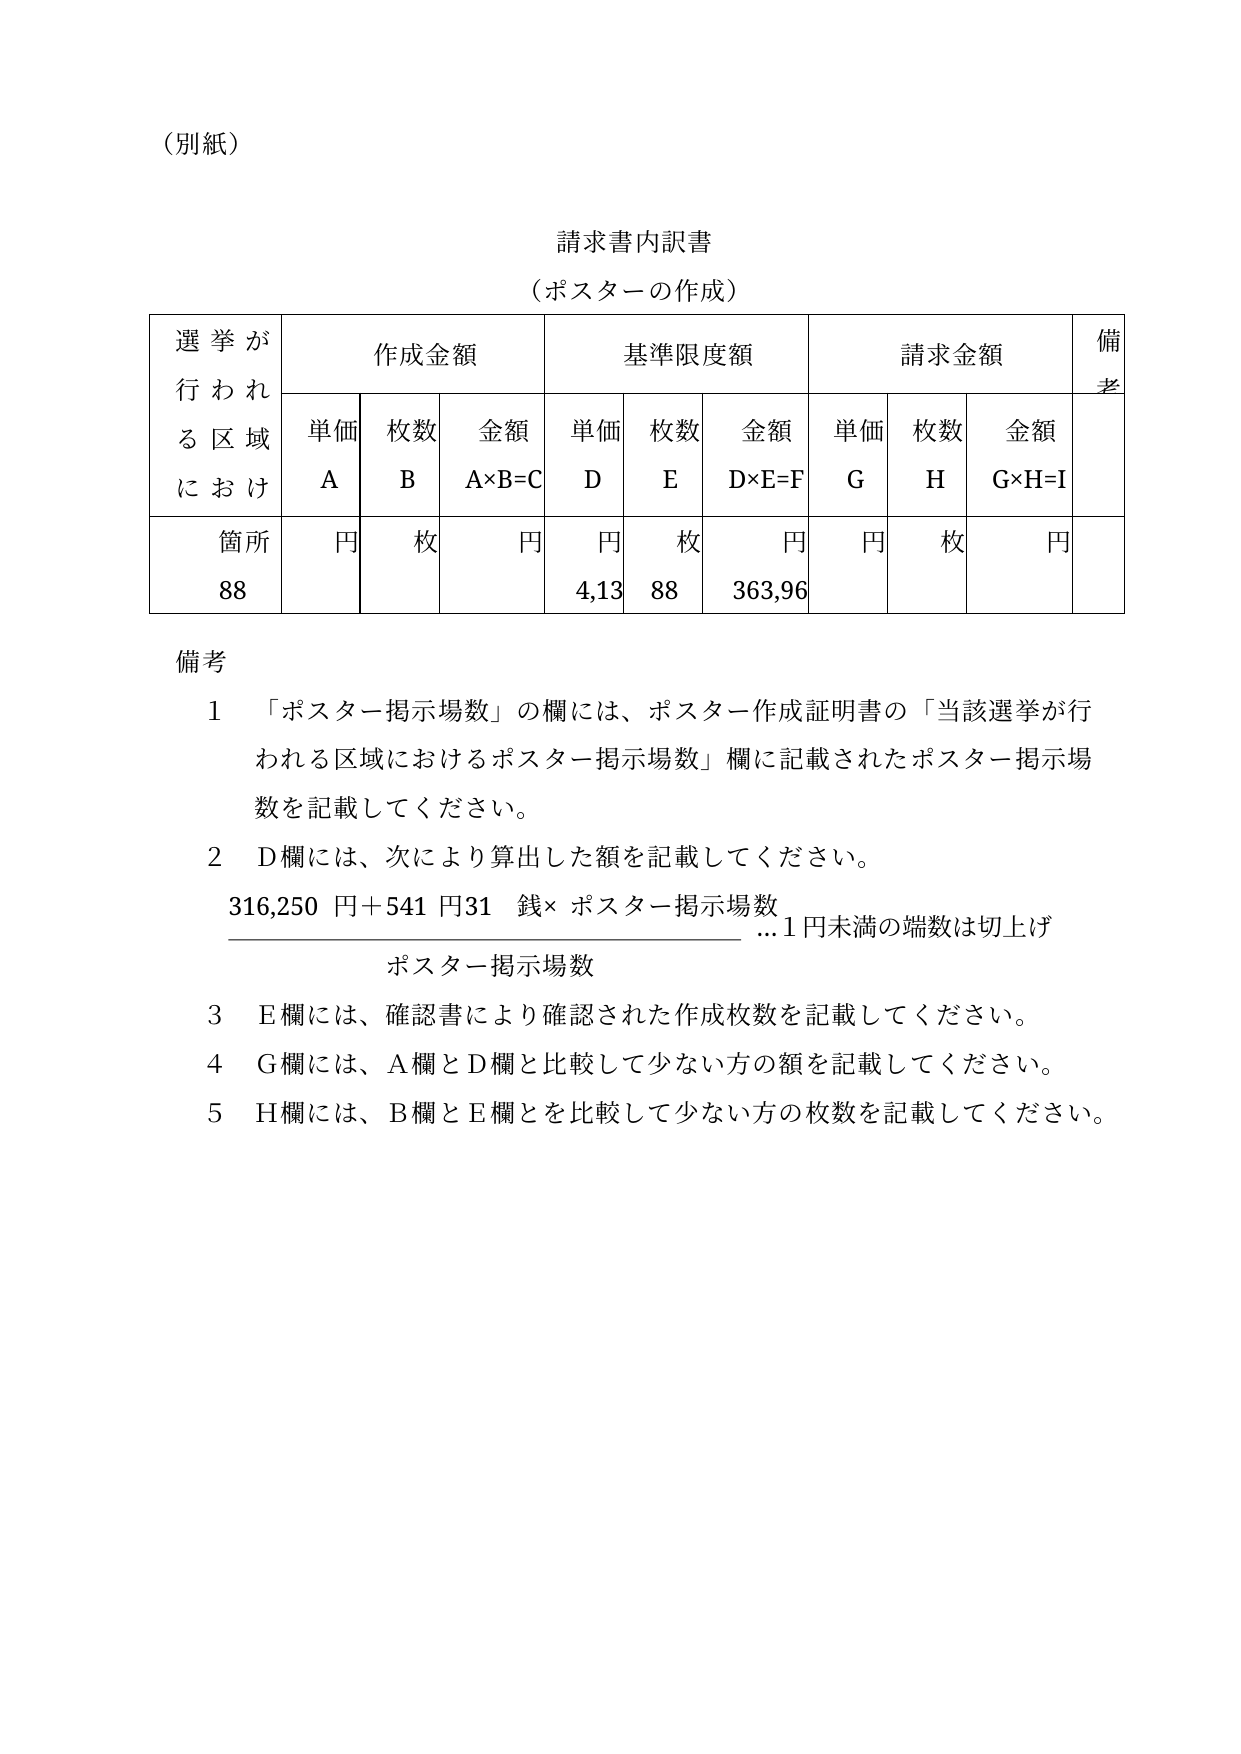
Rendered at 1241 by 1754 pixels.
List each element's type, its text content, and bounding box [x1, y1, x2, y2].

text １ 「ポスター掲示場数」の欄には、ポスター作成証明書の「当該選挙が行われる区域におけるポスター掲示場数」欄に記載されたポスター掲示場数を記載してください。 [149, 685, 1095, 832]
table_cell 金額 A×B=C [440, 394, 544, 516]
table_cell 枚 88 [624, 517, 702, 613]
text （別紙） [149, 118, 1121, 167]
table_cell [1073, 394, 1124, 516]
table_header 作成金額 [282, 315, 544, 392]
table_cell 円 4,136 [545, 517, 623, 613]
text ５ Ｈ欄には、Ｂ欄とＥ欄とを比較して少ない方の枚数を記載してください。 [149, 1087, 1121, 1136]
table_cell 金額 D×E=F [703, 394, 808, 516]
table_cell 枚 [888, 517, 966, 613]
table_cell 箇所 88 [150, 517, 281, 613]
table_cell 枚数 E [624, 394, 702, 516]
table_header 備考 [1073, 315, 1124, 392]
table_cell 円 [440, 517, 544, 613]
table_cell 単価 D [545, 394, 623, 516]
text ポスター掲示場数301,875円＋510円48銭×ポスター掲示場数ポスター掲示場数 [149, 941, 1121, 989]
table_cell 枚数 B [361, 394, 439, 516]
table_header 選挙が行われる区域におけるポスター掲示場数 [150, 315, 281, 516]
table_cell 金額 G×H=I [967, 394, 1072, 516]
table_cell 単価 G [809, 394, 887, 516]
table_cell 円 [282, 517, 359, 613]
table_cell 枚 [361, 517, 439, 613]
text ４ Ｇ欄には、Ａ欄とＤ欄と比較して少ない方の額を記載してください。 [149, 1038, 1121, 1087]
table_cell 枚数 H [888, 394, 966, 516]
table_cell 円 [967, 517, 1072, 613]
text 備考 [149, 636, 1121, 685]
table_cell 円 363,968 [703, 517, 808, 613]
table_header 基準限度額 [545, 315, 808, 392]
text 316,250円＋541円31銭×ポスター掲示場数 [149, 881, 1121, 929]
table_cell [1073, 517, 1124, 613]
text 請求書内訳書 [149, 216, 1121, 265]
table_cell 円 [809, 517, 887, 613]
table_cell 単価 A [282, 394, 359, 516]
text ３ Ｅ欄には、確認書により確認された作成枚数を記載してください。 [149, 989, 1121, 1038]
table_header 請求金額 [809, 315, 1072, 392]
text ２ Ｄ欄には、次により算出した額を記載してください。 [149, 832, 1095, 881]
subtitle （ポスターの作成） [149, 265, 1121, 314]
